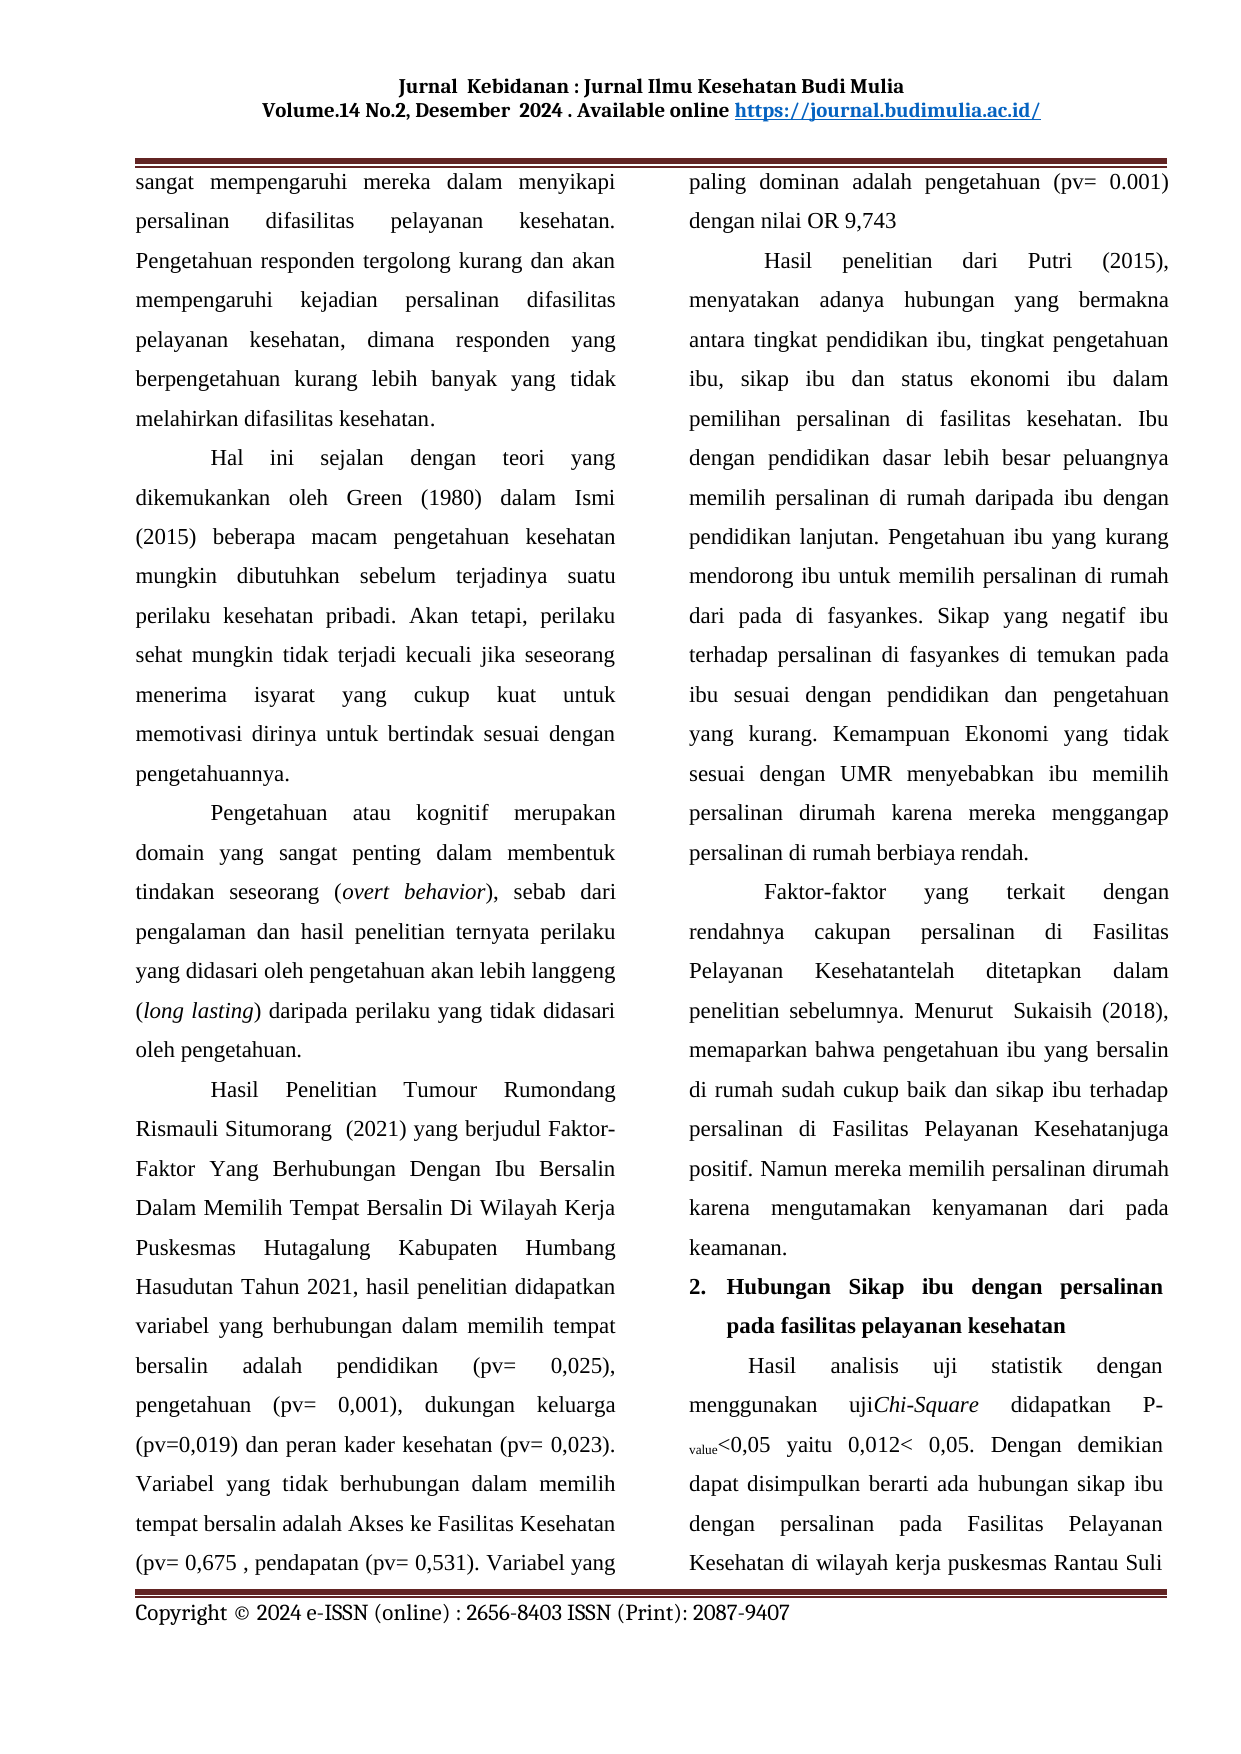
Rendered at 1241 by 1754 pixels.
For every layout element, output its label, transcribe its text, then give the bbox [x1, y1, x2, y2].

text Pengetahuan atau kognitif merupakan domain yang sangat penting dalam membentuk tindakan seseorang (overt behavior), sebab dari pengalaman dan hasil penelitian ternyata perilaku yang didasari oleh pengetahuan akan lebih langgeng (long lasting) daripada perilaku yang tidak didasari oleh pengetahuan. [135, 799, 616, 1063]
text Hal ini sejalan dengan teori yang dikemukankan oleh Green (1980) dalam Ismi (2015) beberapa macam pengetahuan kesehatan mungkin dibutuhkan sebelum terjadinya suatu perilaku kesehatan pribadi. Akan tetapi, perilaku sehat mungkin tidak terjadi kecuali jika seseorang menerima isyarat yang cukup kuat untuk memotivasi dirinya untuk bertindak sesuai dengan pengetahuannya. [135, 444, 616, 786]
text Hasil penelitian dari Putri (2015), menyatakan adanya hubungan yang bermakna antara tingkat pendidikan ibu, tingkat pengetahuan ibu, sikap ibu dan status ekonomi ibu dalam pemilihan persalinan di fasilitas kesehatan. Ibu dengan pendidikan dasar lebih besar peluangnya memilih persalinan di rumah daripada ibu dengan pendidikan lanjutan. Pengetahuan ibu yang kurang mendorong ibu untuk memilih persalinan di rumah dari pada di fasyankes. Sikap yang negatif ibu terhadap persalinan di fasyankes di temukan pada ibu sesuai dengan pendidikan dan pengetahuan yang kurang. Kemampuan Ekonomi yang tidak sesuai dengan UMR menyebabkan ibu memilih persalinan dirumah karena mereka menggangap persalinan di rumah berbiaya rendah. [689, 247, 1169, 865]
text Faktor-faktor yang terkait dengan rendahnya cakupan persalinan di Fasilitas Pelayanan Kesehatantelah ditetapkan dalam penelitian sebelumnya. Menurut Sukaisih (2018), memaparkan bahwa pengetahuan ibu yang bersalin di rumah sudah cukup baik dan sikap ibu terhadap persalinan di Fasilitas Pelayanan Kesehatanjuga positif. Namun mereka memilih persalinan dirumah karena mengutamakan kenyamanan dari pada keamanan. [689, 878, 1169, 1260]
list Hubungan Sikap ibu dengan persalinan pada fasilitas pelayanan kesehatan [689, 1273, 1163, 1339]
text Hasil Penelitian Tumour Rumondang Rismauli Situmorang (2021) yang berjudul Faktor-Faktor Yang Berhubungan Dengan Ibu Bersalin Dalam Memilih Tempat Bersalin Di Wilayah Kerja Puskesmas Hutagalung Kabupaten Humbang Hasudutan Tahun 2021, hasil penelitian didapatkan variabel yang berhubungan dalam memilih tempat bersalin adalah pendidikan (pv= 0,025), pengetahuan (pv= 0,001), dukungan keluarga (pv=0,019) dan peran kader kesehatan (pv= 0,023). Variabel yang tidak berhubungan dalam memilih tempat bersalin adalah Akses ke Fasilitas Kesehatan (pv= 0,675 , pendapatan (pv= 0,531). Variabel yang paling dominan adalah pengetahuan (pv= 0.001) dengan nilai OR 9,743 [135, 1076, 616, 1576]
